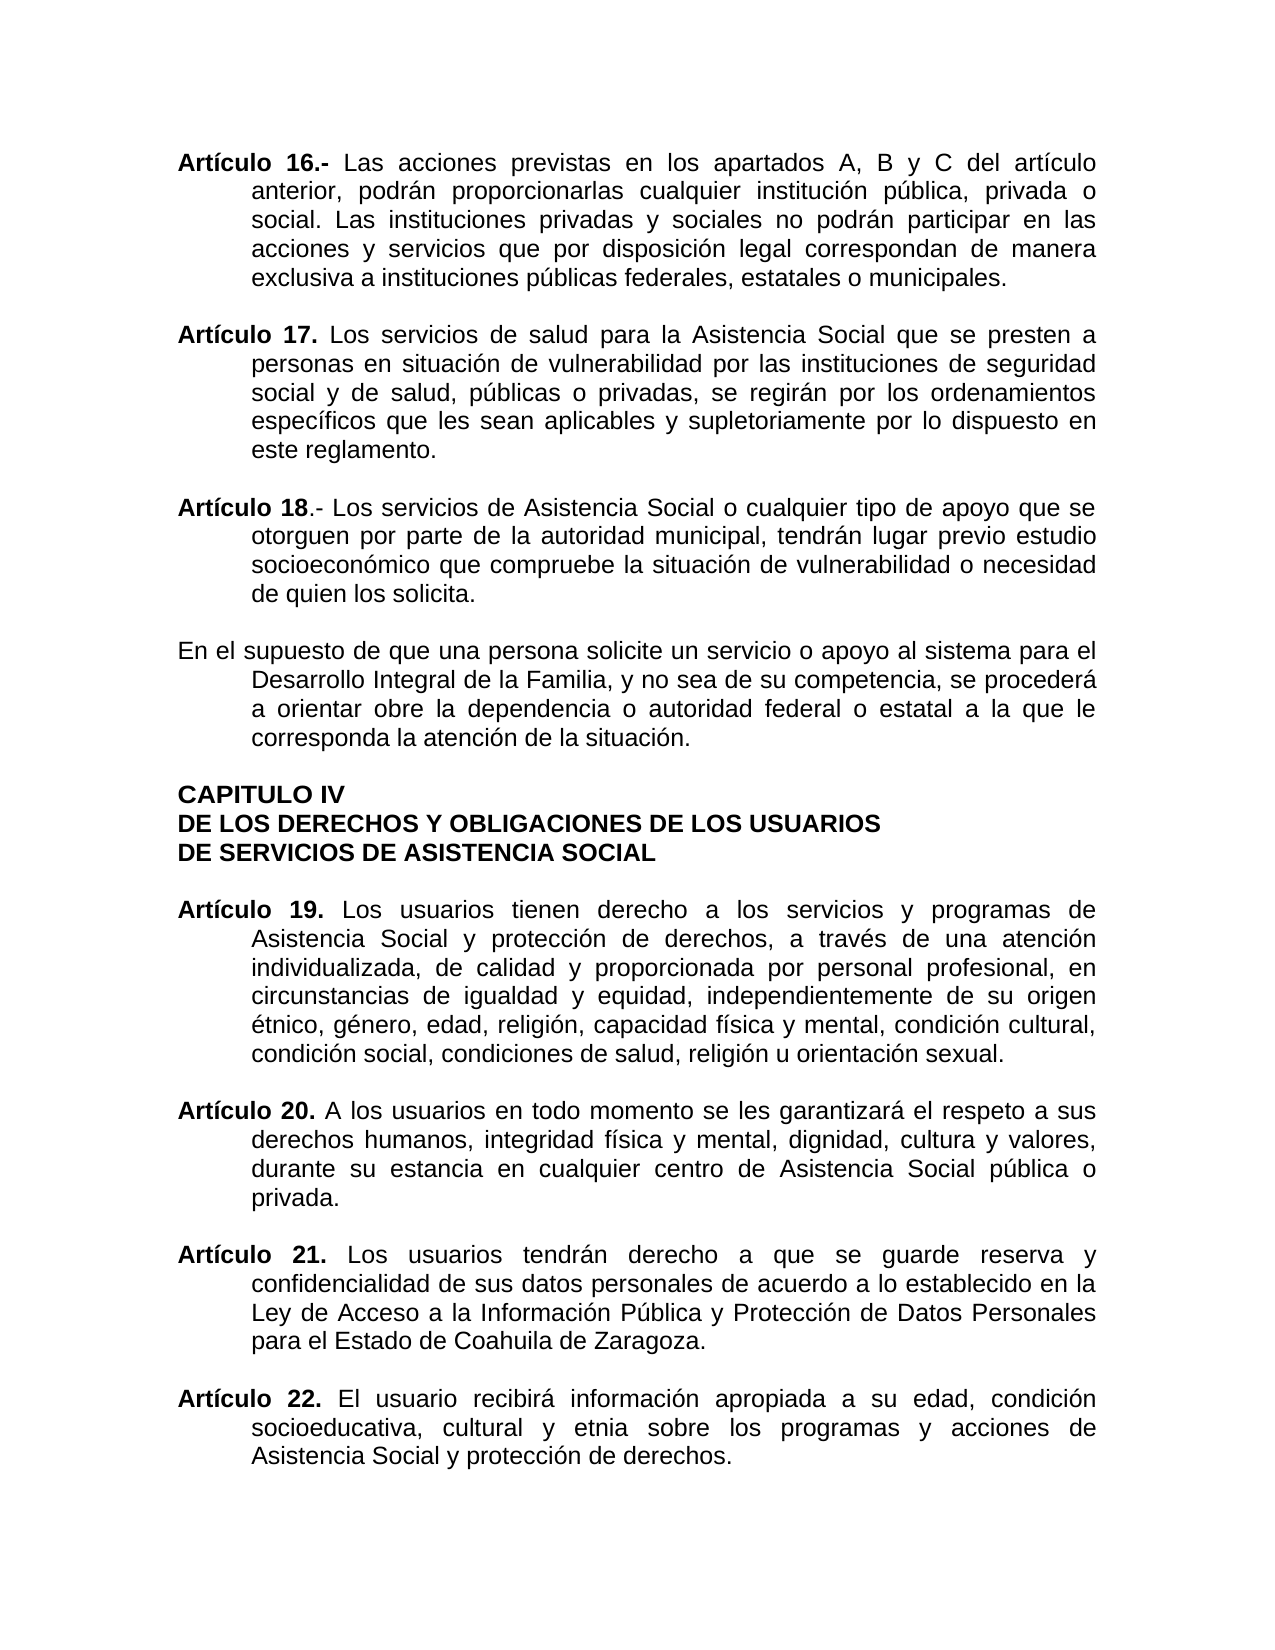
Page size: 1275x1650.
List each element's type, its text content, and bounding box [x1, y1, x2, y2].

text Artículo 21. Los usuarios tendrán derecho a que se guarde reserva y confidencialidad de sus datos personales de acuerdo a lo establecido en la Ley de Acceso a la Información Pública y Protección de Datos Personales para el Estado de Coahuila de Zaragoza. [177, 1240, 1098, 1355]
text Artículo 22. El usuario recibirá información apropiada a su edad, condición socioeducativa, cultural y etnia sobre los programas y acciones de Asistencia Social y protección de derechos. [177, 1384, 1098, 1470]
text Artículo 16.- Las acciones previstas en los apartados A, B y C del artículo anterior, podrán proporcionarlas cualquier institución pública, privada o social. Las instituciones privadas y sociales no podrán participar en las acciones y servicios que por disposición legal correspondan de manera exclusiva a instituciones públicas federales, estatales o municipales. [177, 148, 1098, 291]
text DE SERVICIOS DE ASISTENCIA SOCIAL [177, 838, 1098, 866]
text CAPITULO IV [177, 780, 1098, 809]
text Artículo 18.- Los servicios de Asistencia Social o cualquier tipo de apoyo que se otorguen por parte de la autoridad municipal, tendrán lugar previo estudio socioeconómico que compruebe la situación de vulnerabilidad o necesidad de quien los solicita. [177, 493, 1098, 608]
text DE LOS DERECHOS Y OBLIGACIONES DE LOS USUARIOS [177, 809, 1098, 838]
text En el supuesto de que una persona solicite un servicio o apoyo al sistema para el Desarrollo Integral de la Familia, y no sea de su competencia, se procederá a orientar obre la dependencia o autoridad federal o estatal a la que le corresponda la atención de la situación. [177, 636, 1098, 751]
text Artículo 20. A los usuarios en todo momento se les garantizará el respeto a sus derechos humanos, integridad física y mental, dignidad, cultura y valores, durante su estancia en cualquier centro de Asistencia Social pública o privada. [177, 1096, 1098, 1211]
text Artículo 19. Los usuarios tienen derecho a los servicios y programas de Asistencia Social y protección de derechos, a través de una atención individualizada, de calidad y proporcionada por personal profesional, en circunstancias de igualdad y equidad, independientemente de su origen étnico, género, edad, religión, capacidad física y mental, condición cultural, condición social, condiciones de salud, religión u orientación sexual. [177, 895, 1098, 1068]
text Artículo 17. Los servicios de salud para la Asistencia Social que se presten a personas en situación de vulnerabilidad por las instituciones de seguridad social y de salud, públicas o privadas, se regirán por los ordenamientos específicos que les sean aplicables y supletoriamente por lo dispuesto en este reglamento. [177, 320, 1098, 464]
